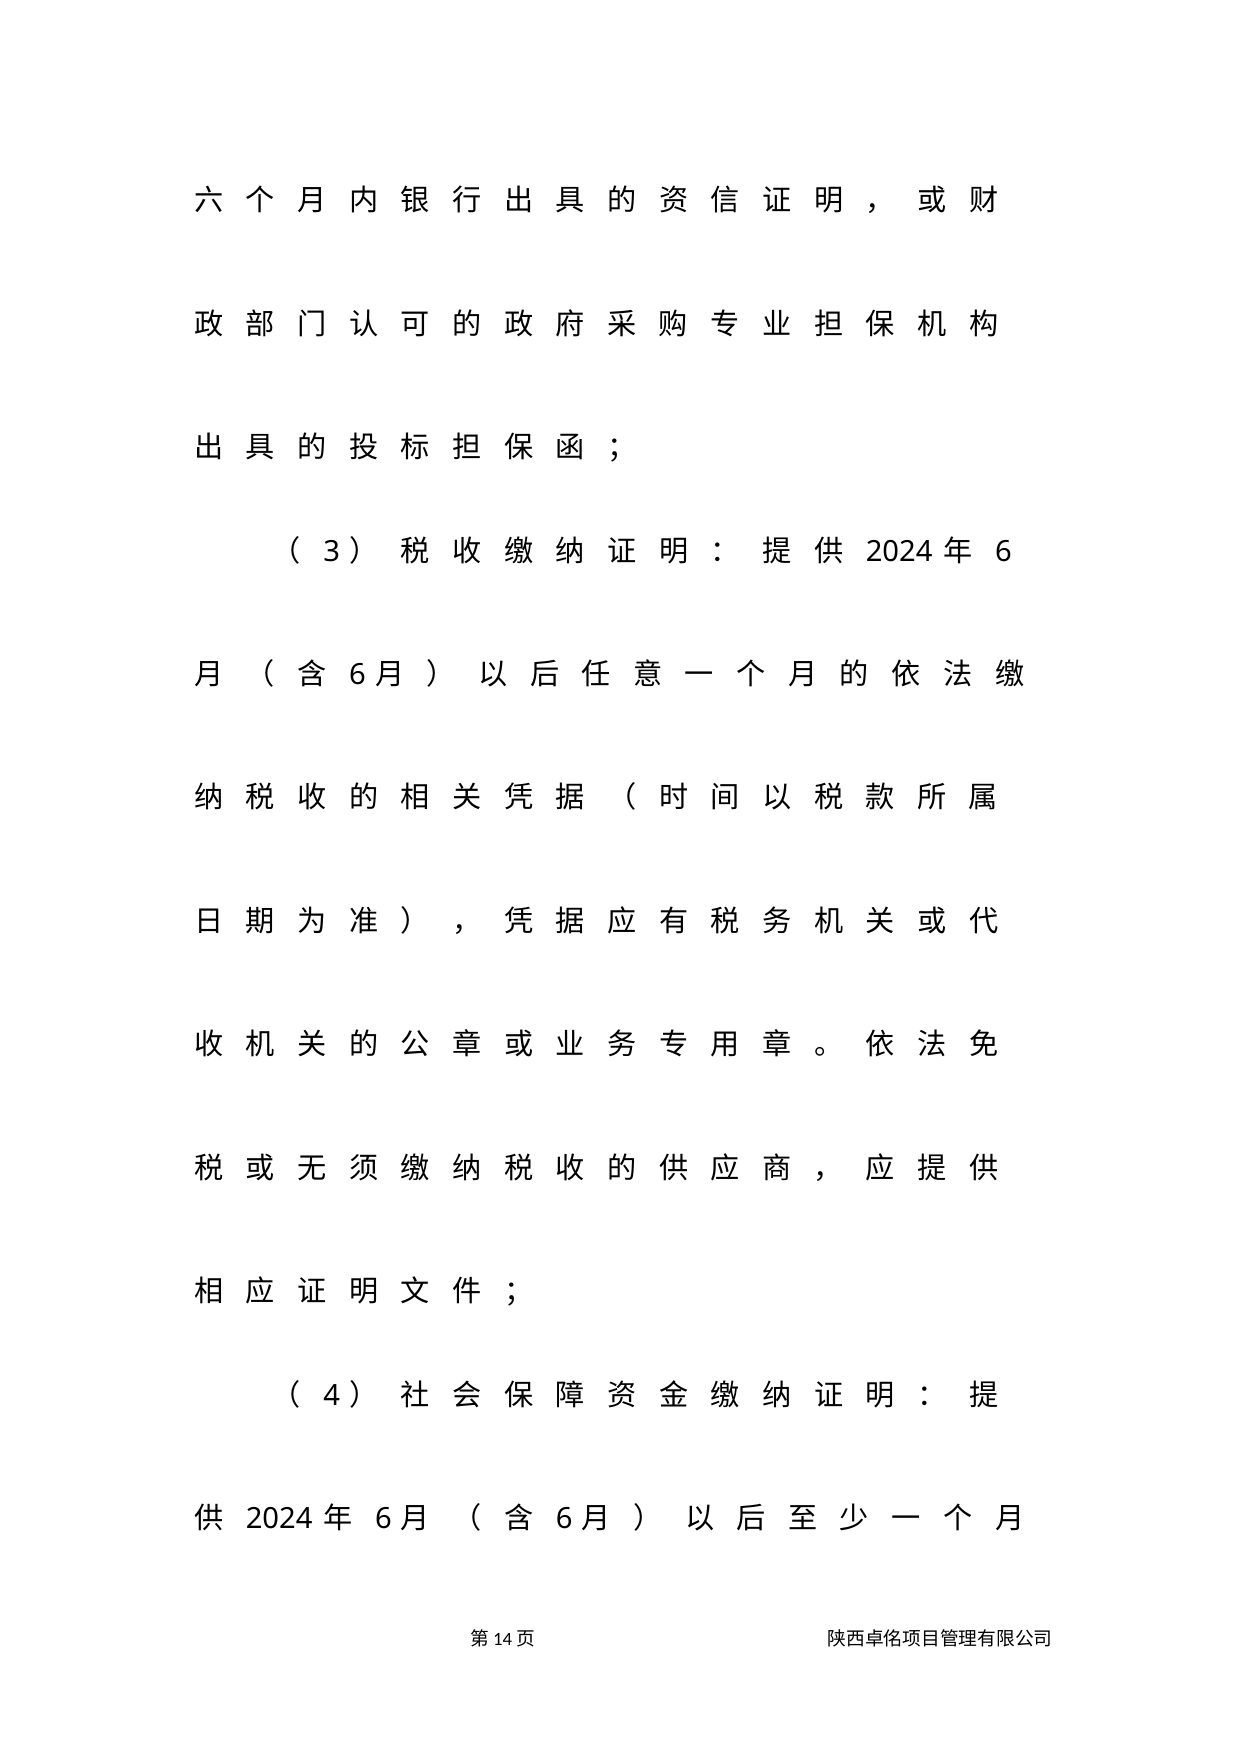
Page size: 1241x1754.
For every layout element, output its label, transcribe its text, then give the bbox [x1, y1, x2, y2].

text （3）税收缴纳证明：提供2024年6月（含6月）以后任意一个月的依法缴纳税收的相关凭据（时间以税款所属日期为准），凭据应有税务机关或代收机关的公章或业务专用章。依法免税或无须缴纳税收的供应商，应提供相应证明文件； [194, 507, 1046, 1330]
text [194, 1351, 1046, 1557]
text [194, 157, 1046, 486]
